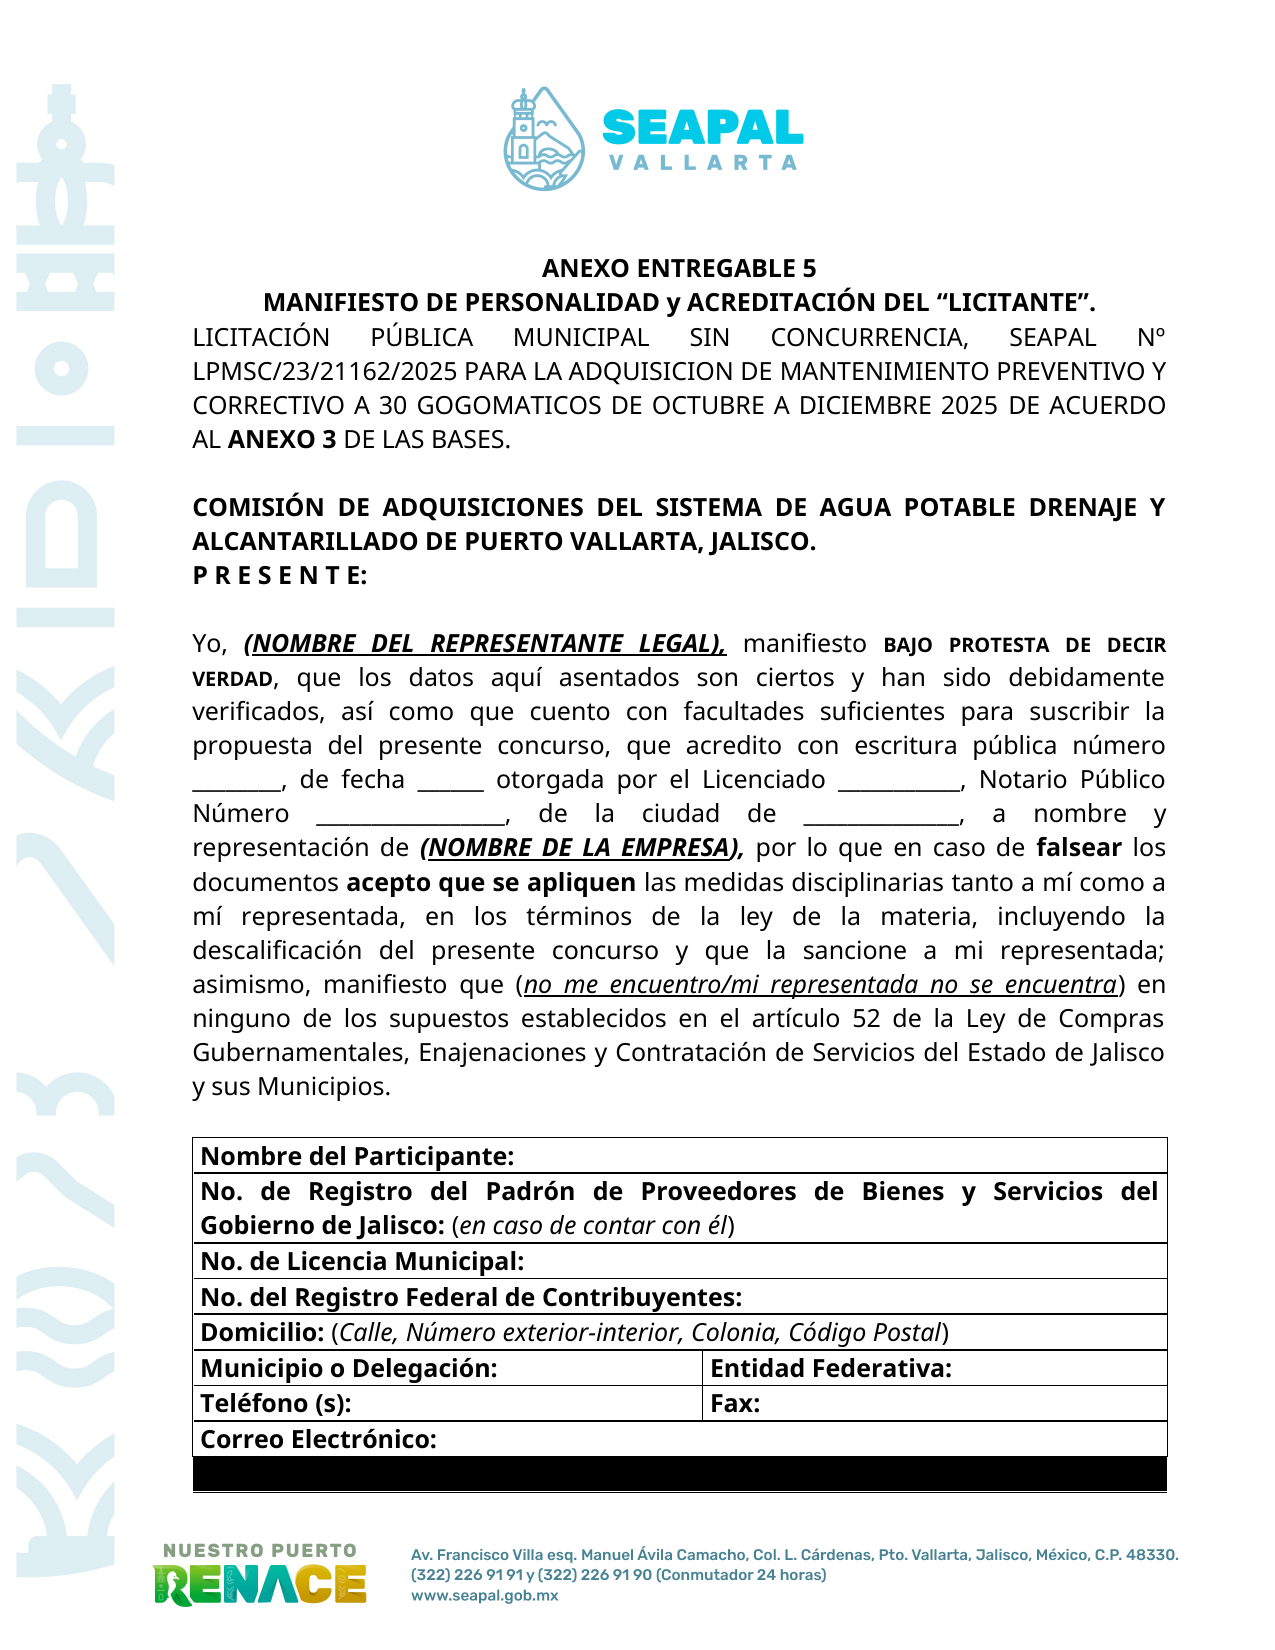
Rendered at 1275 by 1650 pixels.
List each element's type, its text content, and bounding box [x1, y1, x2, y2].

text MANIFIESTO DE PERSONALIDAD y ACREDITACIÓN DEL “LICITANTE”. [192, 285, 1167, 319]
table_cell Municipio o Delegación: [193, 1350, 702, 1384]
text Yo, (NOMBRE DEL REPRESENTANTE LEGAL), manifiesto bajo protesta de decir verdad, que los datos aquí asentados son ciertos y han sido debidamente verificados, así como que cuento con facultades suficientes para suscribir la propuesta del presente concurso, que acredito con escritura pública número ________, de fecha ______ otorgada por el Licenciado ___________, Notario Público Número _________________, de la ciudad de ______________, a nombre y representación de (NOMBRE DE LA EMPRESA), por lo que en caso de falsear los documentos acepto que se apliquen las medidas disciplinarias tanto a mí como a mí representada, en los términos de la ley de la materia, incluyendo la descalificación del presente concurso y que la sancione a mi representada; asimismo, manifiesto que (no me encuentro/mi representada no se encuentra) en ninguno de los supuestos establecidos en el artículo 52 de la Ley de Compras Gubernamentales, Enajenaciones y Contratación de Servicios del Estado de Jalisco y sus Municipios. [192, 626, 1167, 1103]
table_cell Entidad Federativa: [703, 1351, 1167, 1384]
table_cell Fax: [703, 1386, 1167, 1420]
table_cell Correo Electrónico: [193, 1421, 1167, 1456]
table_cell [193, 1457, 1167, 1491]
table_header Nombre del Participante: [193, 1138, 1167, 1172]
table_cell Teléfono (s): [193, 1386, 702, 1420]
table_cell No. de Registro del Padrón de Proveedores de Bienes y Servicios del Gobierno de Jalisco: (en caso de contar con él) [193, 1173, 1167, 1242]
text P R E S E N T E: [192, 558, 1167, 592]
table_cell Domicilio: (Calle, Número exterior-interior, Colonia, Código Postal) [193, 1314, 1167, 1349]
picture [16, 0, 1275, 1649]
text COMISIÓN DE ADQUISICIONES DEL SISTEMA DE AGUA POTABLE DRENAJE Y ALCANTARILLADO DE PUERTO VALLARTA, JALISCO. [192, 489, 1167, 558]
table_cell No. de Licencia Municipal: [193, 1243, 1167, 1278]
text ANEXO ENTREGABLE 5 [192, 251, 1167, 285]
text LICITACIÓN PÚBLICA MUNICIPAL SIN CONCURRENCIA, SEAPAL Nº LPMSC/23/21162/2025 PARA LA ADQUISICION DE MANTENIMIENTO PREVENTIVO Y CORRECTIVO A 30 GOGOMATICOS DE OCTUBRE A DICIEMBRE 2025 DE ACUERDO AL ANEXO 3 DE LAS BASES. [192, 319, 1167, 455]
table_cell No. del Registro Federal de Contribuyentes: [193, 1279, 1167, 1313]
